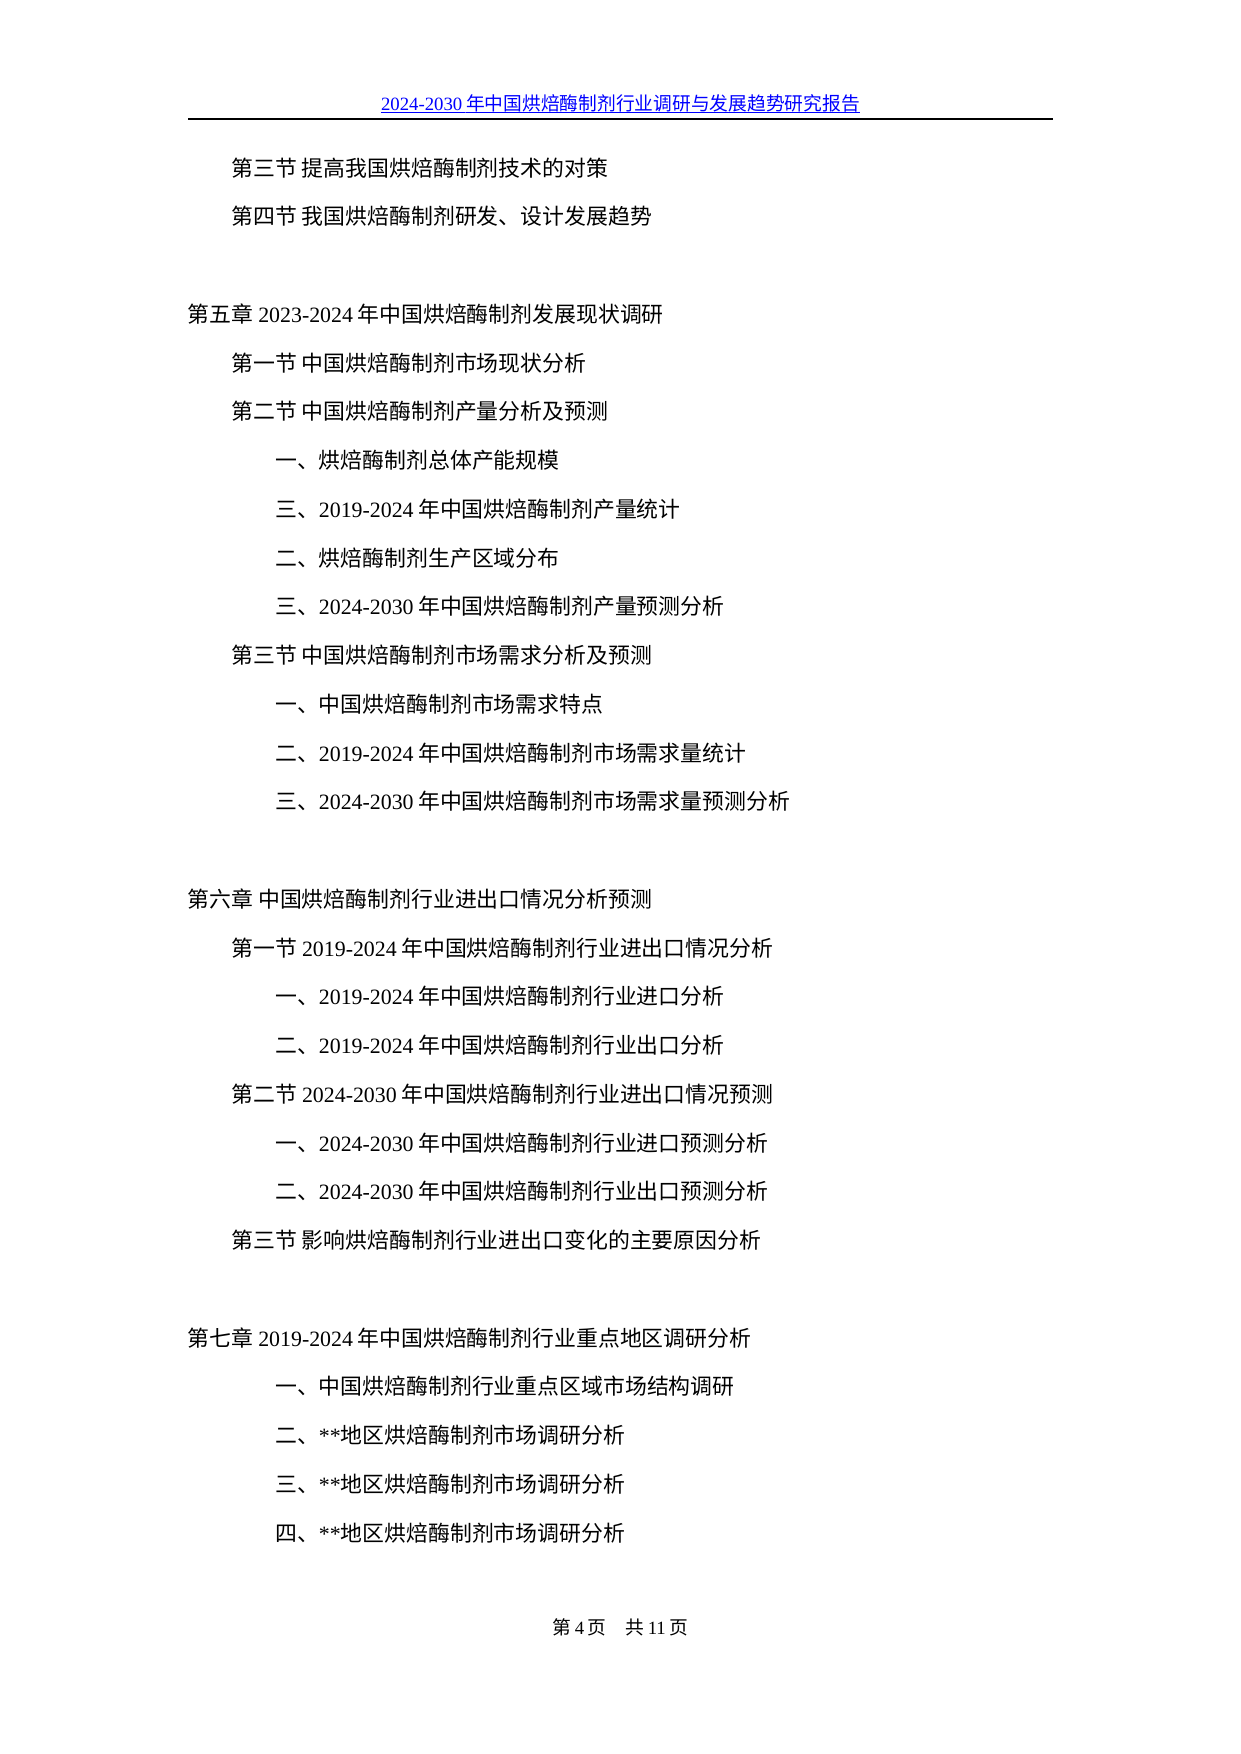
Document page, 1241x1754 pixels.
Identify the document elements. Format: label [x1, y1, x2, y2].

text [187, 150, 1053, 1548]
